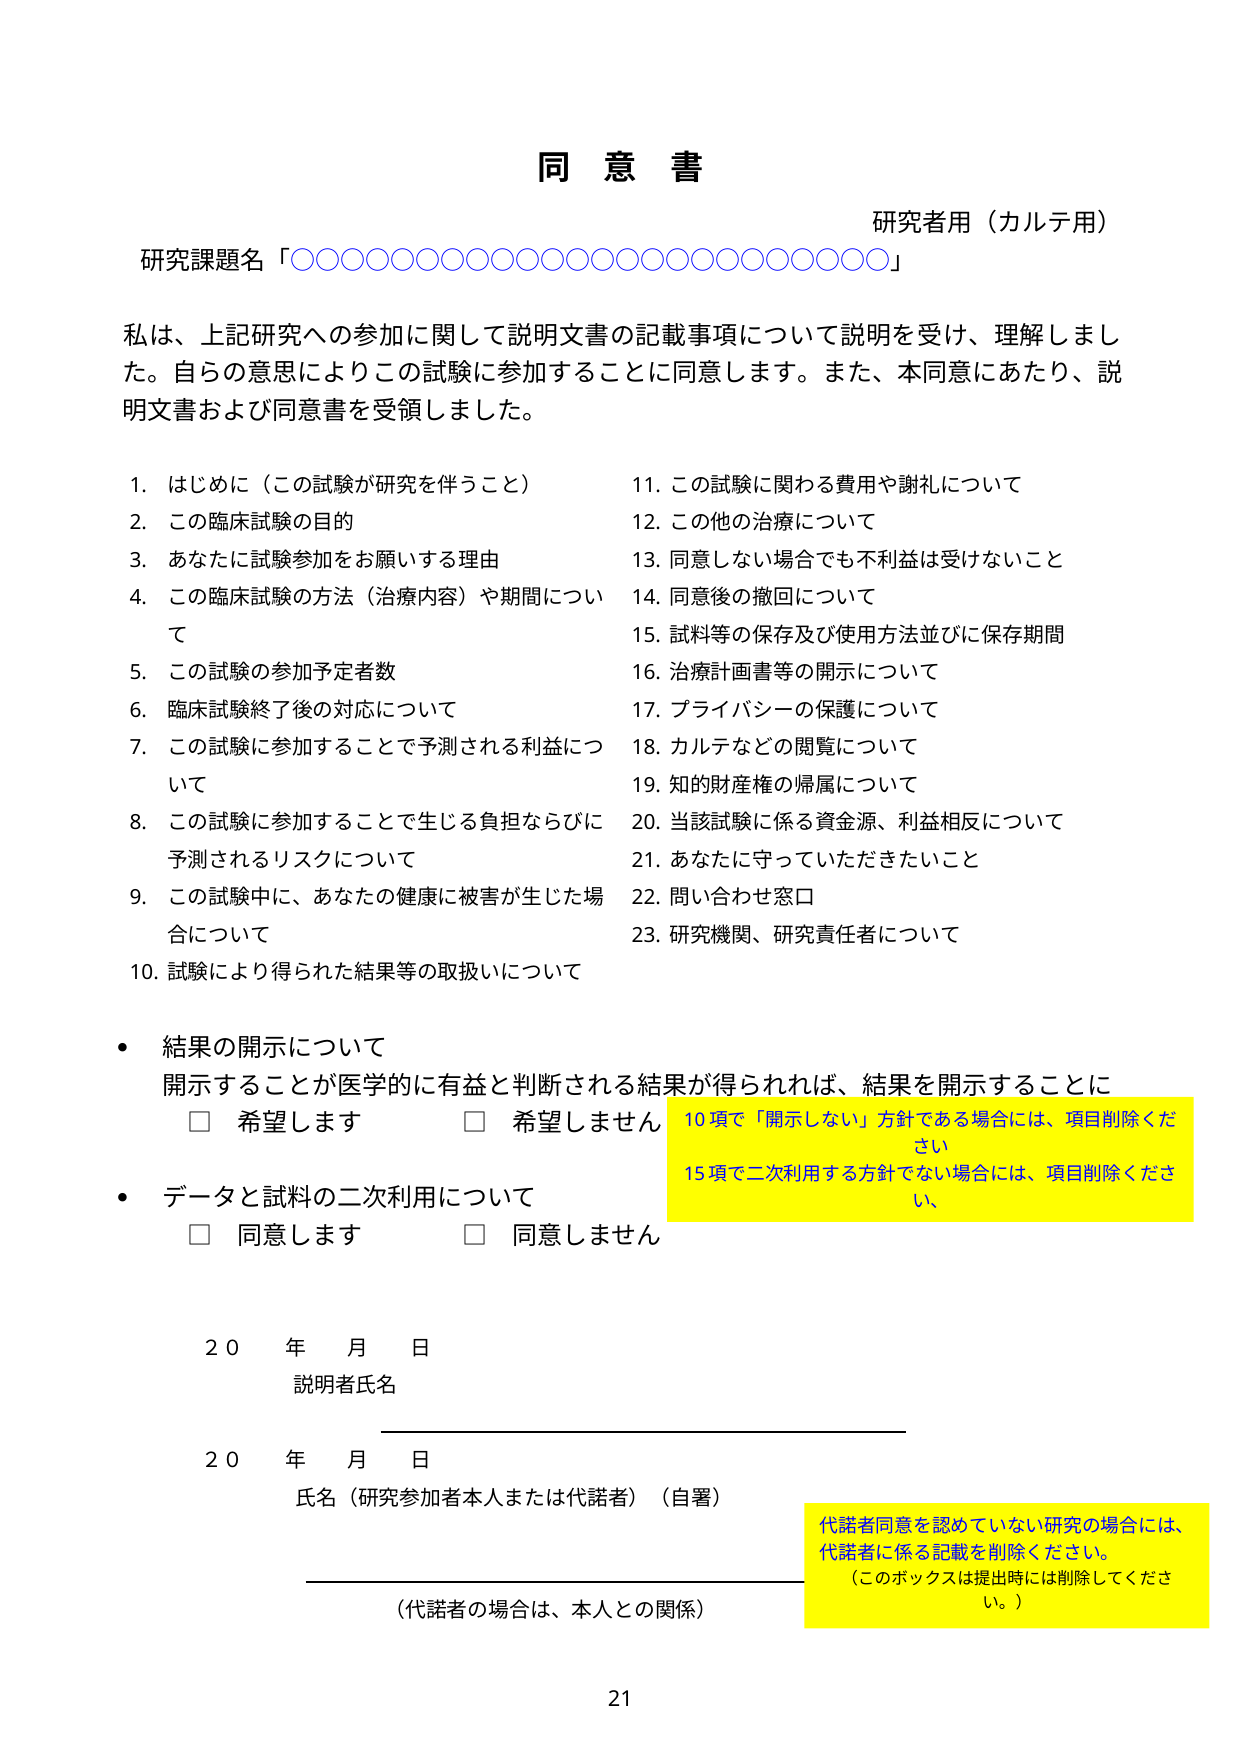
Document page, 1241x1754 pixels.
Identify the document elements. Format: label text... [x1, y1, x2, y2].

text ２０ 年 月 日 [118, 1439, 1122, 1477]
text 氏名（研究参加者本人または代諾者）（自署） [295, 1477, 1122, 1514]
list データと試料の二次利用について □ 同意します □ 同意しません [118, 1177, 1122, 1252]
text 説明者氏名 [118, 1364, 1122, 1402]
text ２０ 年 月 日 [118, 1327, 1122, 1364]
table_header はじめに（この試験が研究を伴うこと） この臨床試験の目的 あなたに試験参加をお願いする理由 この臨床試験の方法（治療内容）や期間について この試験の参加予定者数 臨床試験終了後の対応について この試験に参加することで予測される利益について この試験に参加することで生じる負担ならびに予測されるリスクについて この試験中に、あなたの健康に被害が生じた場合について 試験により得られた結果等の取扱いについて [118, 465, 620, 989]
text 同 意 書 [118, 127, 1122, 202]
table_header この試験に関わる費用や謝礼について この他の治療について 同意しない場合でも不利益は受けないこと 同意後の撤回について 試料等の保存及び使用方法並びに保存期間 治療計画書等の開示について プライバシーの保護について カルテなどの閲覧について 知的財産権の帰属について 当該試験に係る資金源、利益相反について あなたに守っていただきたいこと 問い合わせ窓口 研究機関、研究責任者について [620, 465, 1122, 989]
text （代諾者の場合は、本人との関係） [295, 1589, 804, 1627]
text 研究者用（カルテ用） [118, 202, 1122, 239]
list 結果の開示について 開示することが医学的に有益と判断される結果が得られれば、結果を開示することに □ 希望します □ 希望しません [118, 1027, 1122, 1139]
text 研究課題名「○○○○○○○○○○○○○○○○○○○○○○○○」 [140, 239, 1122, 277]
text 私は、上記研究への参加に関して説明文書の記載事項について説明を受け、理解しました。自らの意思によりこの試験に参加することに同意します。また、本同意にあたり、説明文書および同意書を受領しました。 [122, 314, 1122, 427]
